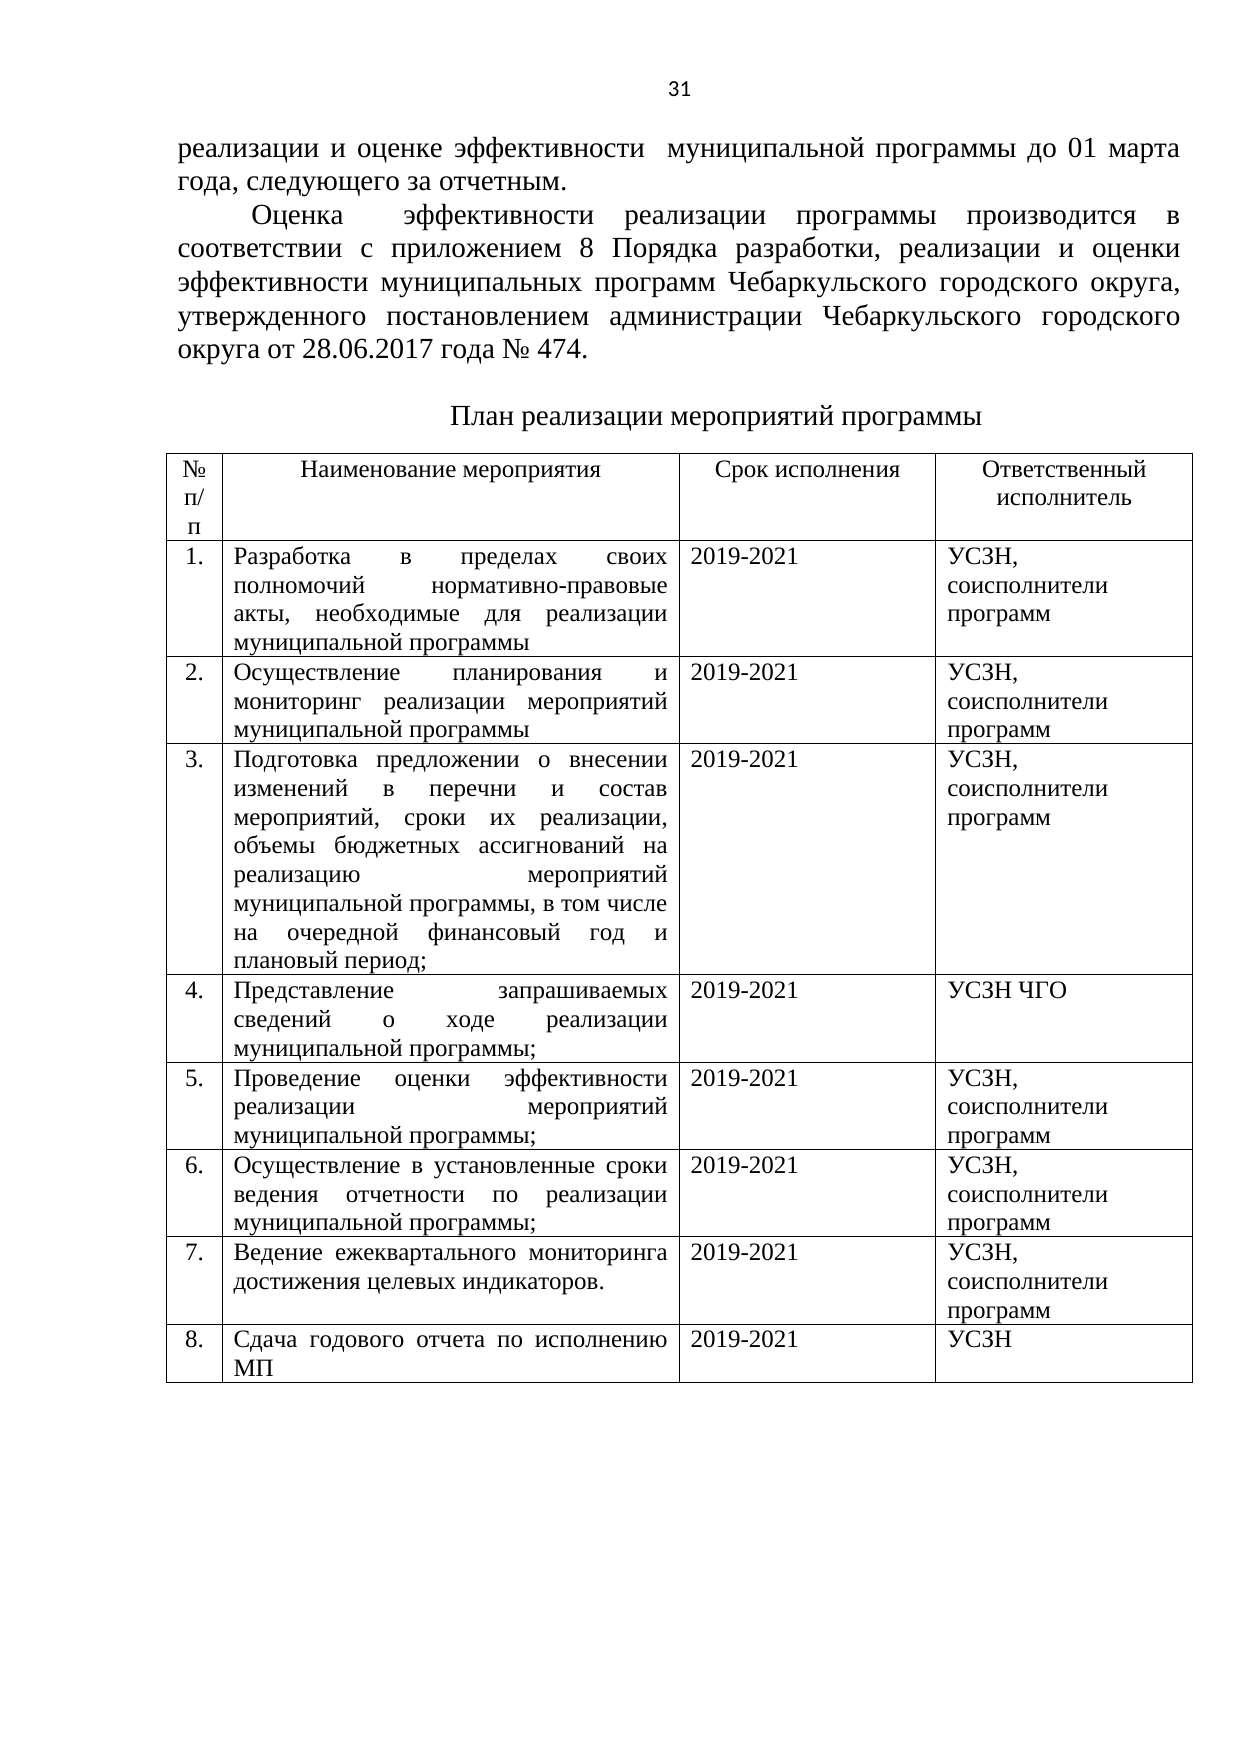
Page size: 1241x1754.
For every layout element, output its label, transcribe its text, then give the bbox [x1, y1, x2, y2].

table_cell Подготовка предложении о внесении изменений в перечни и состав мероприятий, сроки их реализации, объемы бюджетных ассигнований на реализацию мероприятий муниципальной программы, в том числе на очередной финансовый год и плановый период; [223, 744, 679, 974]
table_header № п/п [167, 454, 222, 540]
table_cell УСЗН ЧГО [936, 975, 1192, 1062]
table_cell УСЗН, соисполнители программ [936, 1237, 1192, 1323]
table_cell Разработка в пределах своих полномочий нормативно-правовые акты, необходимые для реализации муниципальной программы [223, 541, 679, 656]
table_cell 4. [167, 975, 222, 1062]
table_cell 2019-2021 [680, 1063, 935, 1149]
table_cell Проведение оценки эффективности реализации мероприятий муниципальной программы; [223, 1063, 679, 1149]
table_cell 1. [167, 541, 222, 656]
table_cell 3. [167, 744, 222, 974]
table_cell УСЗН, соисполнители программ [936, 1150, 1192, 1236]
table_cell 2019-2021 [680, 744, 935, 974]
table_cell 5. [167, 1063, 222, 1149]
table_cell 8. [167, 1325, 222, 1382]
table_cell Сдача годового отчета по исполнению МП [223, 1325, 679, 1382]
table_cell 2019-2021 [680, 1150, 935, 1236]
table_cell 2. [167, 657, 222, 743]
text План реализации мероприятий программы [177, 398, 1181, 432]
table_cell Осуществление в установленные сроки ведения отчетности по реализации муниципальной программы; [223, 1150, 679, 1236]
table_cell 2019-2021 [680, 975, 935, 1062]
table_cell Ведение ежеквартального мониторинга достижения целевых индикаторов. [223, 1237, 679, 1323]
table_header Ответственный исполнитель [936, 454, 1192, 540]
text Оценка эффективности реализации программы производится в соответствии с приложением 8 Порядка разработки, реализации и оценки эффективности муниципальных программ Чебаркульского городского округа, утвержденного постановлением администрации Чебаркульского городского округа от 28.06.2017 года № 474. [177, 197, 1181, 365]
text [177, 130, 1181, 197]
table_cell 2019-2021 [680, 1325, 935, 1382]
table_cell УСЗН [936, 1325, 1192, 1382]
table_cell 2019-2021 [680, 541, 935, 656]
table_cell 7. [167, 1237, 222, 1323]
table_cell Осуществление планирования и мониторинг реализации мероприятий муниципальной программы [223, 657, 679, 743]
table_cell УСЗН, соисполнители программ [936, 744, 1192, 974]
table_header Наименование мероприятия [223, 454, 679, 540]
table_header Срок исполнения [680, 454, 935, 540]
table_cell УСЗН, соисполнители программ [936, 1063, 1192, 1149]
table_cell 2019-2021 [680, 657, 935, 743]
table_cell 6. [167, 1150, 222, 1236]
table_cell 2019-2021 [680, 1237, 935, 1323]
table_cell Представление запрашиваемых сведений о ходе реализации муниципальной программы; [223, 975, 679, 1062]
table_cell УСЗН, соисполнители программ [936, 657, 1192, 743]
table_cell УСЗН, соисполнители программ [936, 541, 1192, 656]
